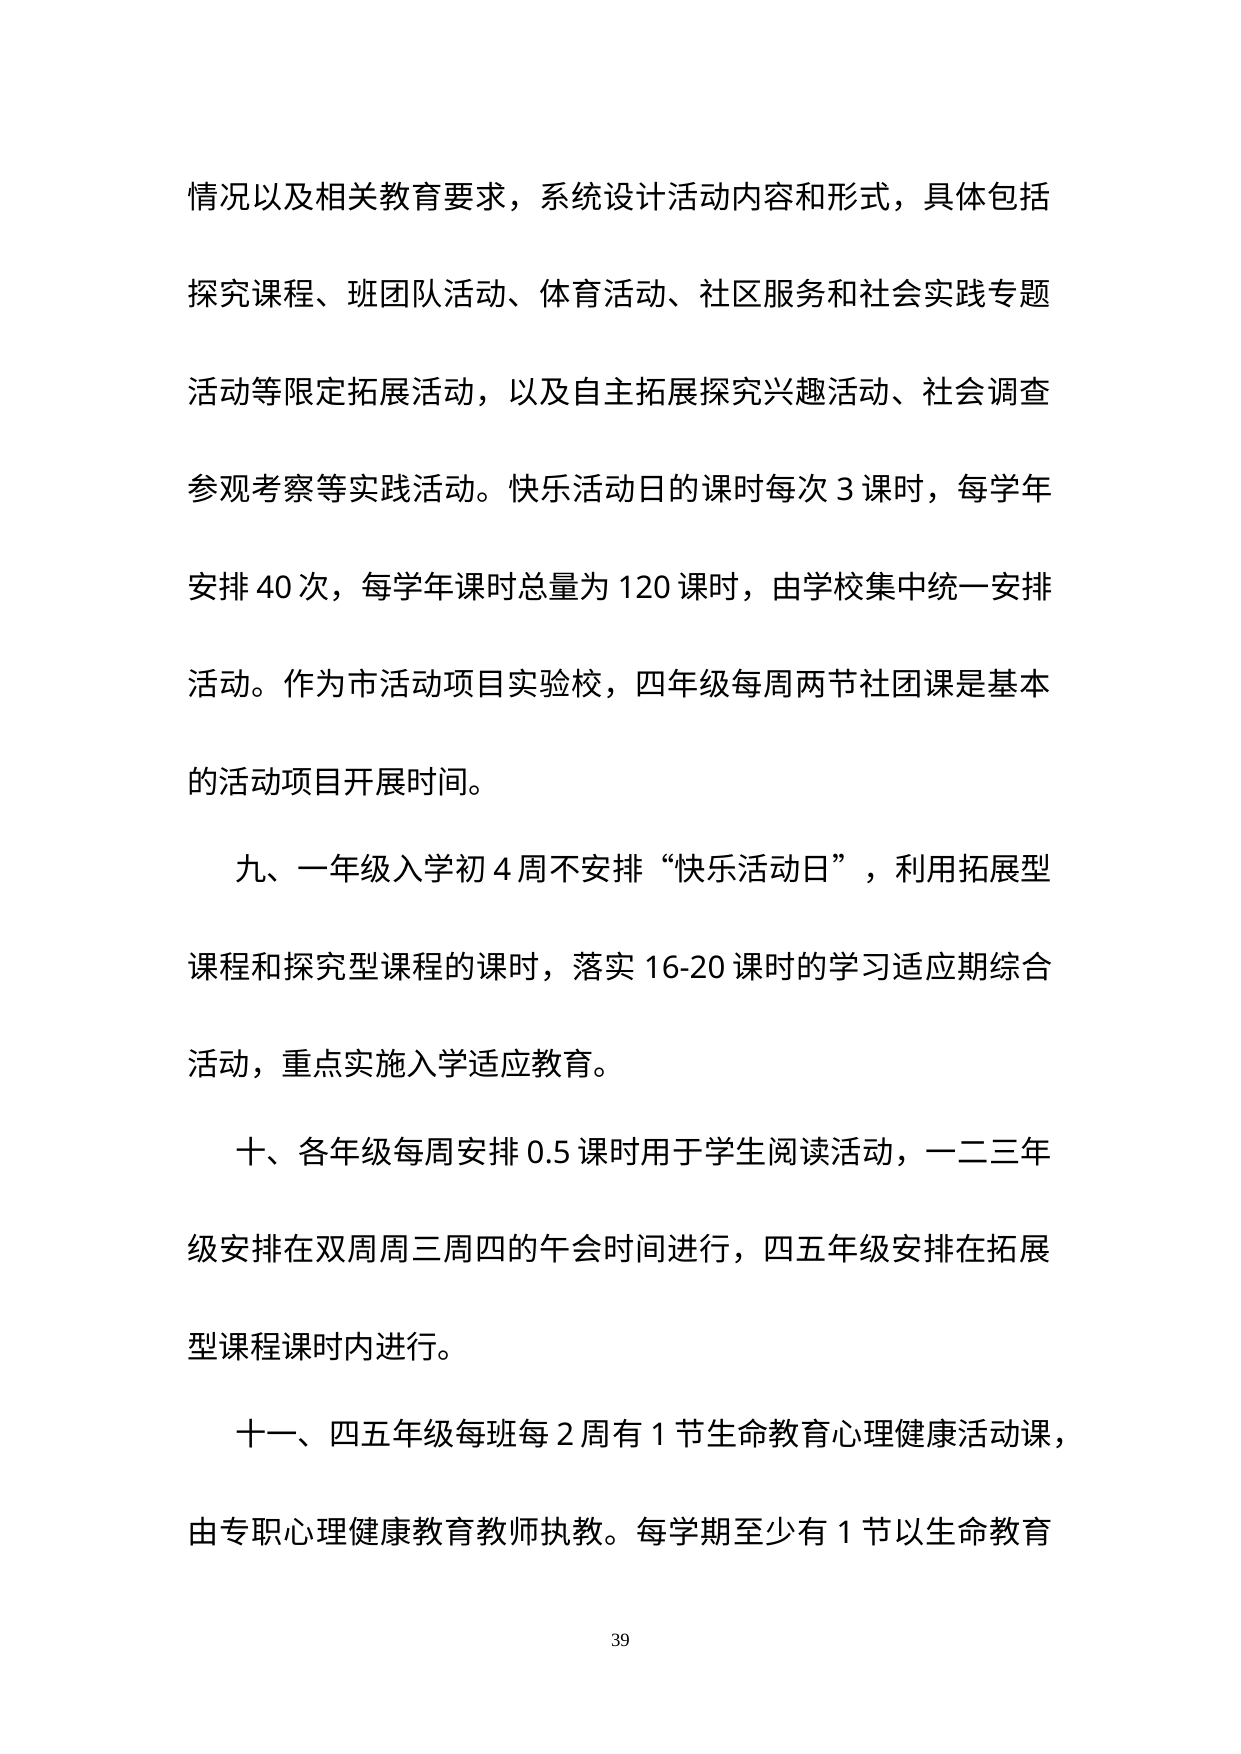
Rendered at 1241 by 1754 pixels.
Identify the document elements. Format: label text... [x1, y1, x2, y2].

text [187, 1400, 1053, 1562]
text 九、一年级入学初4周不安排“快乐活动日”，利用拓展型课程和探究型课程的课时，落实16-20课时的学习适应期综合活动，重点实施入学适应教育。 [187, 834, 1053, 1094]
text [187, 162, 1053, 812]
text 十、各年级每周安排0.5课时用于学生阅读活动，一二三年级安排在双周周三周四的午会时间进行，四五年级安排在拓展型课程课时内进行。 [187, 1117, 1053, 1377]
